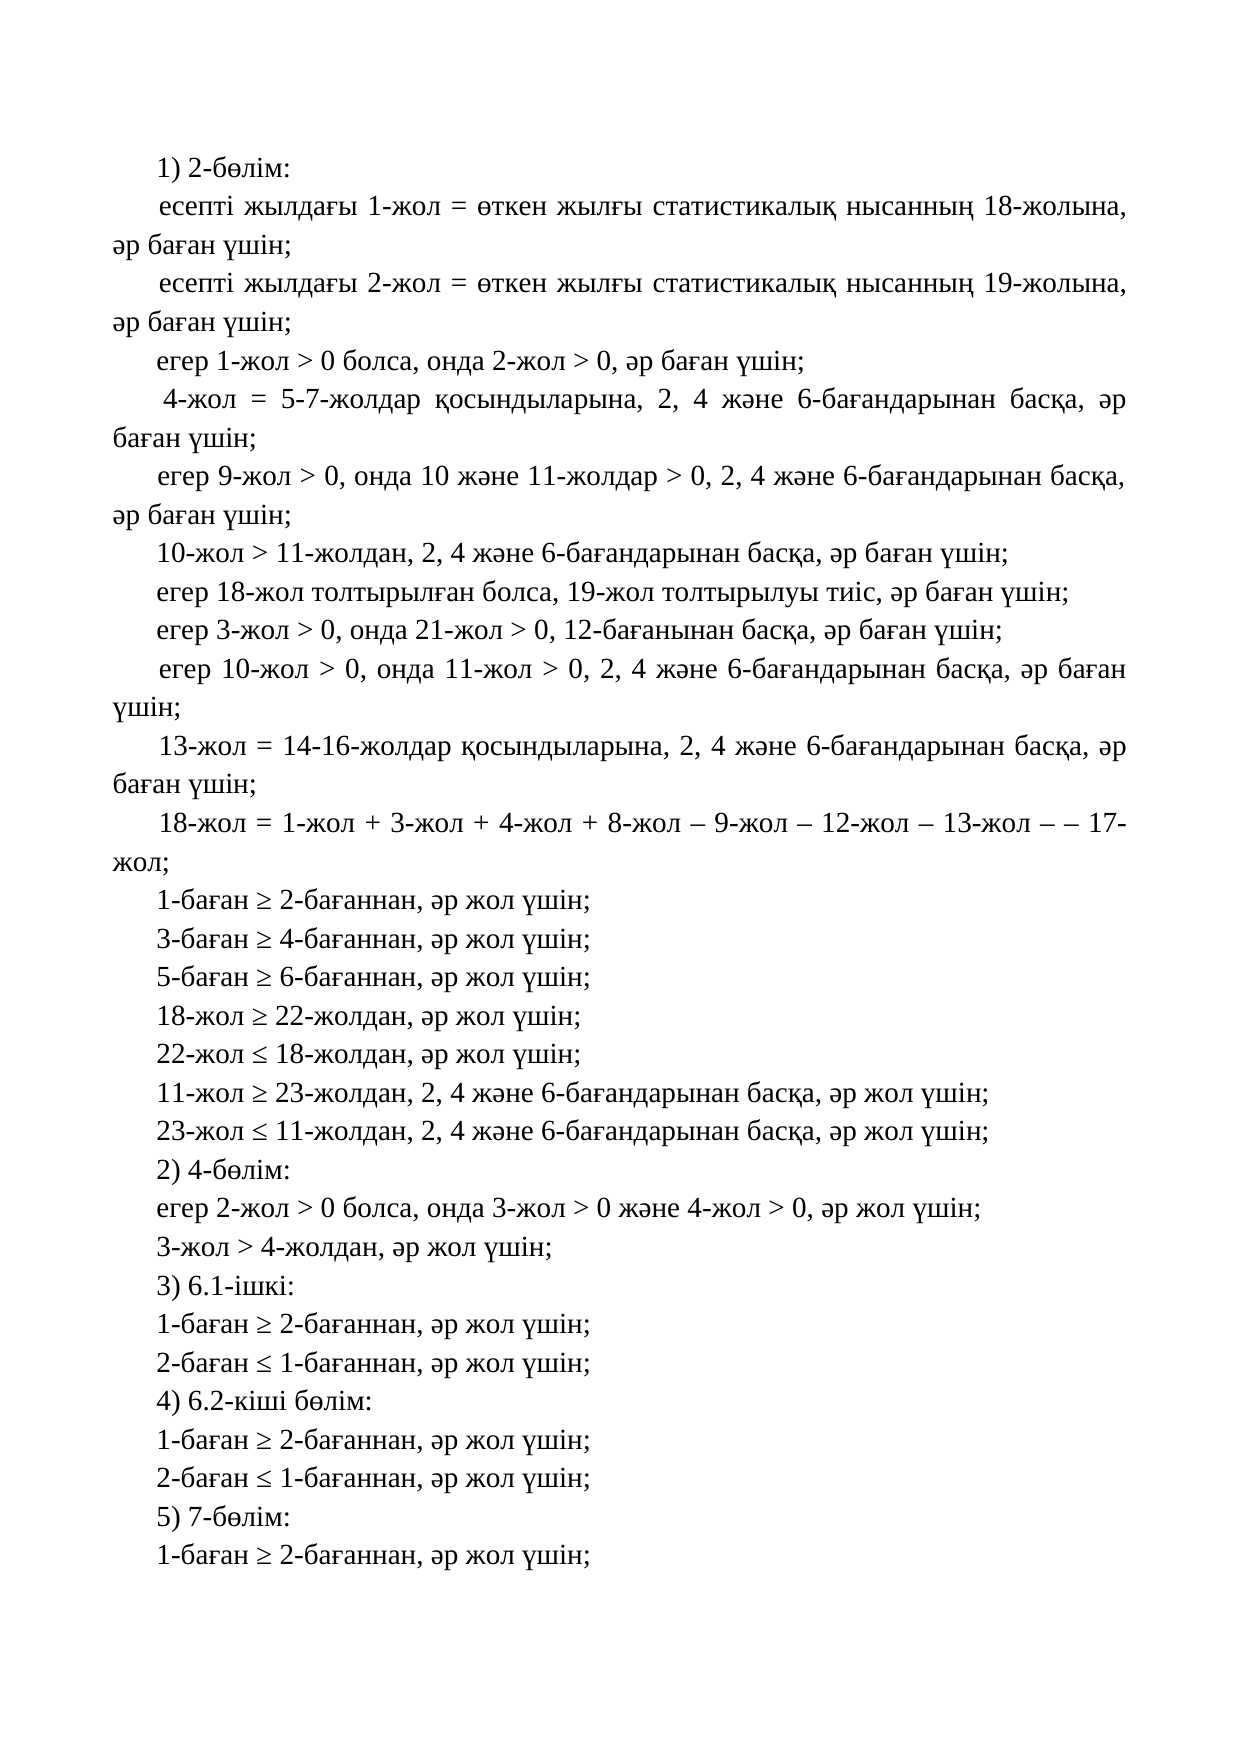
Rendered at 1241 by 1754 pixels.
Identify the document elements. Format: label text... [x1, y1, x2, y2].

text 3) 6.1-ішкі: [112, 1268, 1128, 1301]
text 5) 7-бөлім: [112, 1499, 1128, 1532]
text 11-жол ≥ 23-жолдан, 2, 4 және 6-бағандарынан басқа, әр жол үшін; [112, 1075, 1128, 1108]
text 18-жол ≥ 22-жолдан, әр жол үшін; [112, 998, 1128, 1031]
text 22-жол ≤ 18-жолдан, әр жол үшін; [112, 1036, 1128, 1070]
text егер 18-жол толтырылған болса, 19-жол толтырылуы тиіс, əр баған үшін; [112, 574, 1128, 607]
text 3-баған ≥ 4-бағаннан, əр жол үшін; [112, 921, 1128, 954]
text 5-баған ≥ 6-бағаннан, əр жол үшін; [112, 959, 1128, 993]
text 1-баған ≥ 2-бағаннан, әр жол үшін; [112, 882, 1128, 916]
text 23-жол ≤ 11-жолдан, 2, 4 және 6-бағандарынан басқа, әр жол үшін; [112, 1113, 1128, 1147]
text 13-жол = 14-16-жолдар қосындыларына, 2, 4 және 6-бағандарынан басқа, əр баған үшін; [112, 728, 1128, 800]
text 1-баған ≥ 2-бағаннан, әр жол үшін; [112, 1306, 1128, 1340]
text 3-жол > 4-жолдан, әр жол үшін; [112, 1229, 1128, 1263]
text егер 10-жол > 0, онда 11-жол > 0, 2, 4 және 6-бағандарынан басқа, əр баған үшін; [112, 651, 1128, 723]
text 2-баған ≤ 1-бағаннан, әр жол үшін; [112, 1460, 1128, 1494]
text егер 2-жол > 0 болса, онда 3-жол > 0 және 4-жол > 0, əр жол үшін; [112, 1191, 1128, 1224]
text есепті жылдағы 1-жол = өткен жылғы статистикалық нысанның 18-жолына, əр баған үшін; [112, 188, 1128, 261]
text 2-баған ≤ 1-бағаннан, әр жол үшін; [112, 1345, 1128, 1378]
text егер 3-жол > 0, онда 21-жол > 0, 12-бағанынан басқа, əр баған үшін; [112, 612, 1128, 646]
text 1) 2-бөлім: [112, 150, 1128, 183]
text 4) 6.2-кіші бөлім: [112, 1383, 1128, 1417]
text 4-жол = 5-7-жолдар қосындыларына, 2, 4 және 6-бағандарынан басқа, əр баған үшін; [112, 381, 1128, 453]
text 18-жол = 1-жол + 3-жол + 4-жол + 8-жол – 9-жол – 12-жол – 13-жол – – 17-жол; [112, 805, 1128, 877]
text есепті жылдағы 2-жол = өткен жылғы статистикалық нысанның 19-жолына, əр баған үшін; [112, 266, 1128, 338]
text 1-баған ≥ 2-бағаннан, әр жол үшін; [112, 1537, 1128, 1571]
text 1-баған ≥ 2-бағаннан, әр жол үшін; [112, 1422, 1128, 1455]
text 2) 4-бөлім: [112, 1152, 1128, 1186]
text 10-жол > 11-жолдан, 2, 4 және 6-бағандарынан басқа, əр баған үшін; [112, 535, 1128, 569]
text егер 1-жол > 0 болса, онда 2-жол > 0, əр баған үшін; [112, 343, 1128, 376]
text егер 9-жол > 0, онда 10 және 11-жолдар > 0, 2, 4 және 6-бағандарынан басқа, əр баған үшін; [112, 458, 1128, 530]
